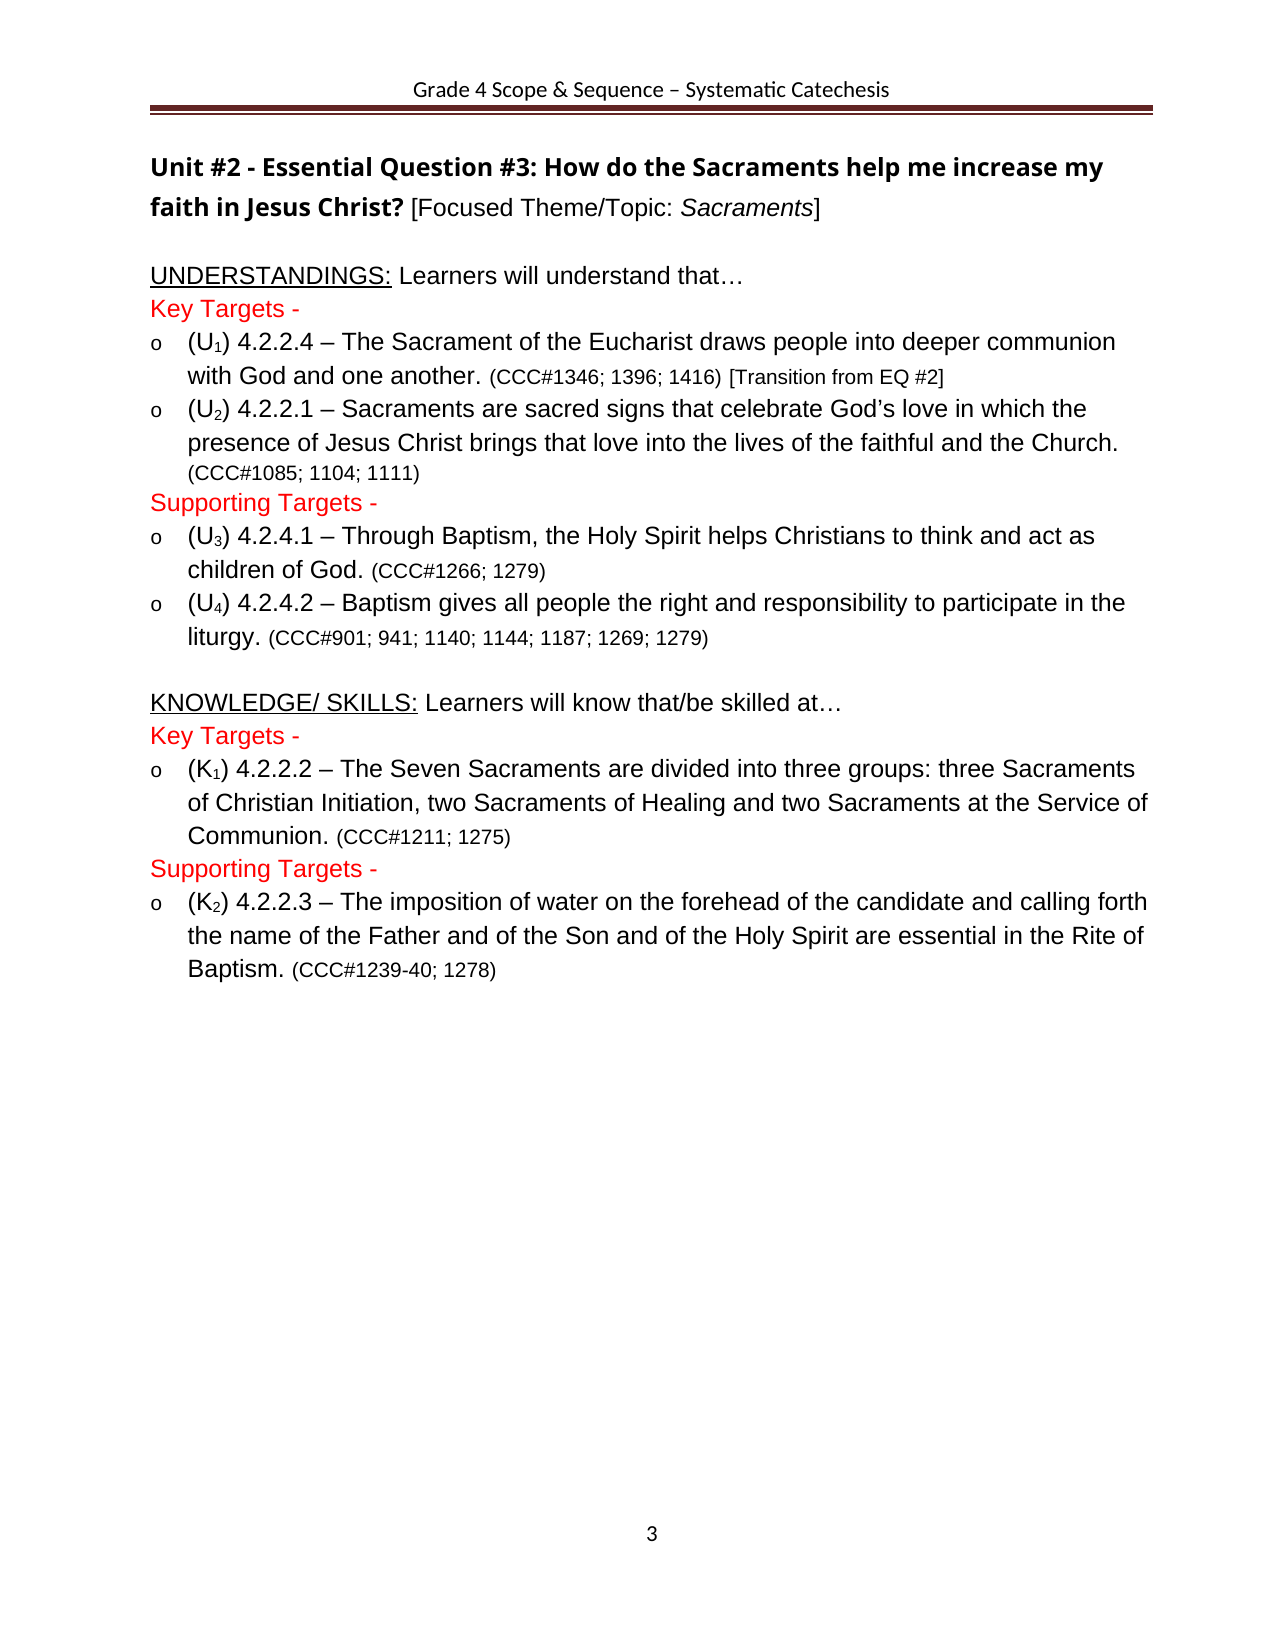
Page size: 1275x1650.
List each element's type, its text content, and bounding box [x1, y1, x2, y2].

text UNDERSTANDINGS: Learners will understand that… [150, 261, 1153, 290]
text Key Targets - [150, 721, 1153, 750]
list (K1) 4.2.2.2 – The Seven Sacraments are divided into three groups: three Sacraments of Christian Initiation, two Sacraments of Healing and two Sacraments at the Service of Communion. (CCC#1211; 1275) [150, 754, 1153, 850]
list (K2) 4.2.2.3 – The imposition of water on the forehead of the candidate and calling forth the name of the Father and of the Son and of the Holy Spirit are essential in the Rite of Baptism. (CCC#1239-40; 1278) [150, 887, 1153, 983]
text Supporting Targets - [150, 488, 1153, 517]
list (U1) 4.2.2.4 – The Sacrament of the Eucharist draws people into deeper communion with God and one another. (CCC#1346; 1396; 1416) [Transition from EQ #2] [150, 327, 1153, 390]
text Supporting Targets - [150, 854, 1153, 883]
list (U2) 4.2.2.1 – Sacraments are sacred signs that celebrate God’s love in which the presence of Jesus Christ brings that love into the lives of the faithful and the Church. (CCC#1085; 1104; 1111) [150, 394, 1153, 484]
text KNOWLEDGE/ SKILLS: Learners will know that/be skilled at… [150, 688, 1153, 717]
list (U3) 4.2.4.1 – Through Baptism, the Holy Spirit helps Christians to think and act as children of God. (CCC#1266; 1279) [150, 521, 1153, 584]
text Key Targets - [150, 294, 1153, 323]
text Unit #2 - Essential Question #3: How do the Sacraments help me increase my faith in Jesus Christ? [Focused Theme/Topic: Sacraments] [150, 150, 1153, 223]
list (U4) 4.2.4.2 – Baptism gives all people the right and responsibility to participate in the liturgy. (CCC#901; 941; 1140; 1144; 1187; 1269; 1279) [150, 588, 1153, 651]
